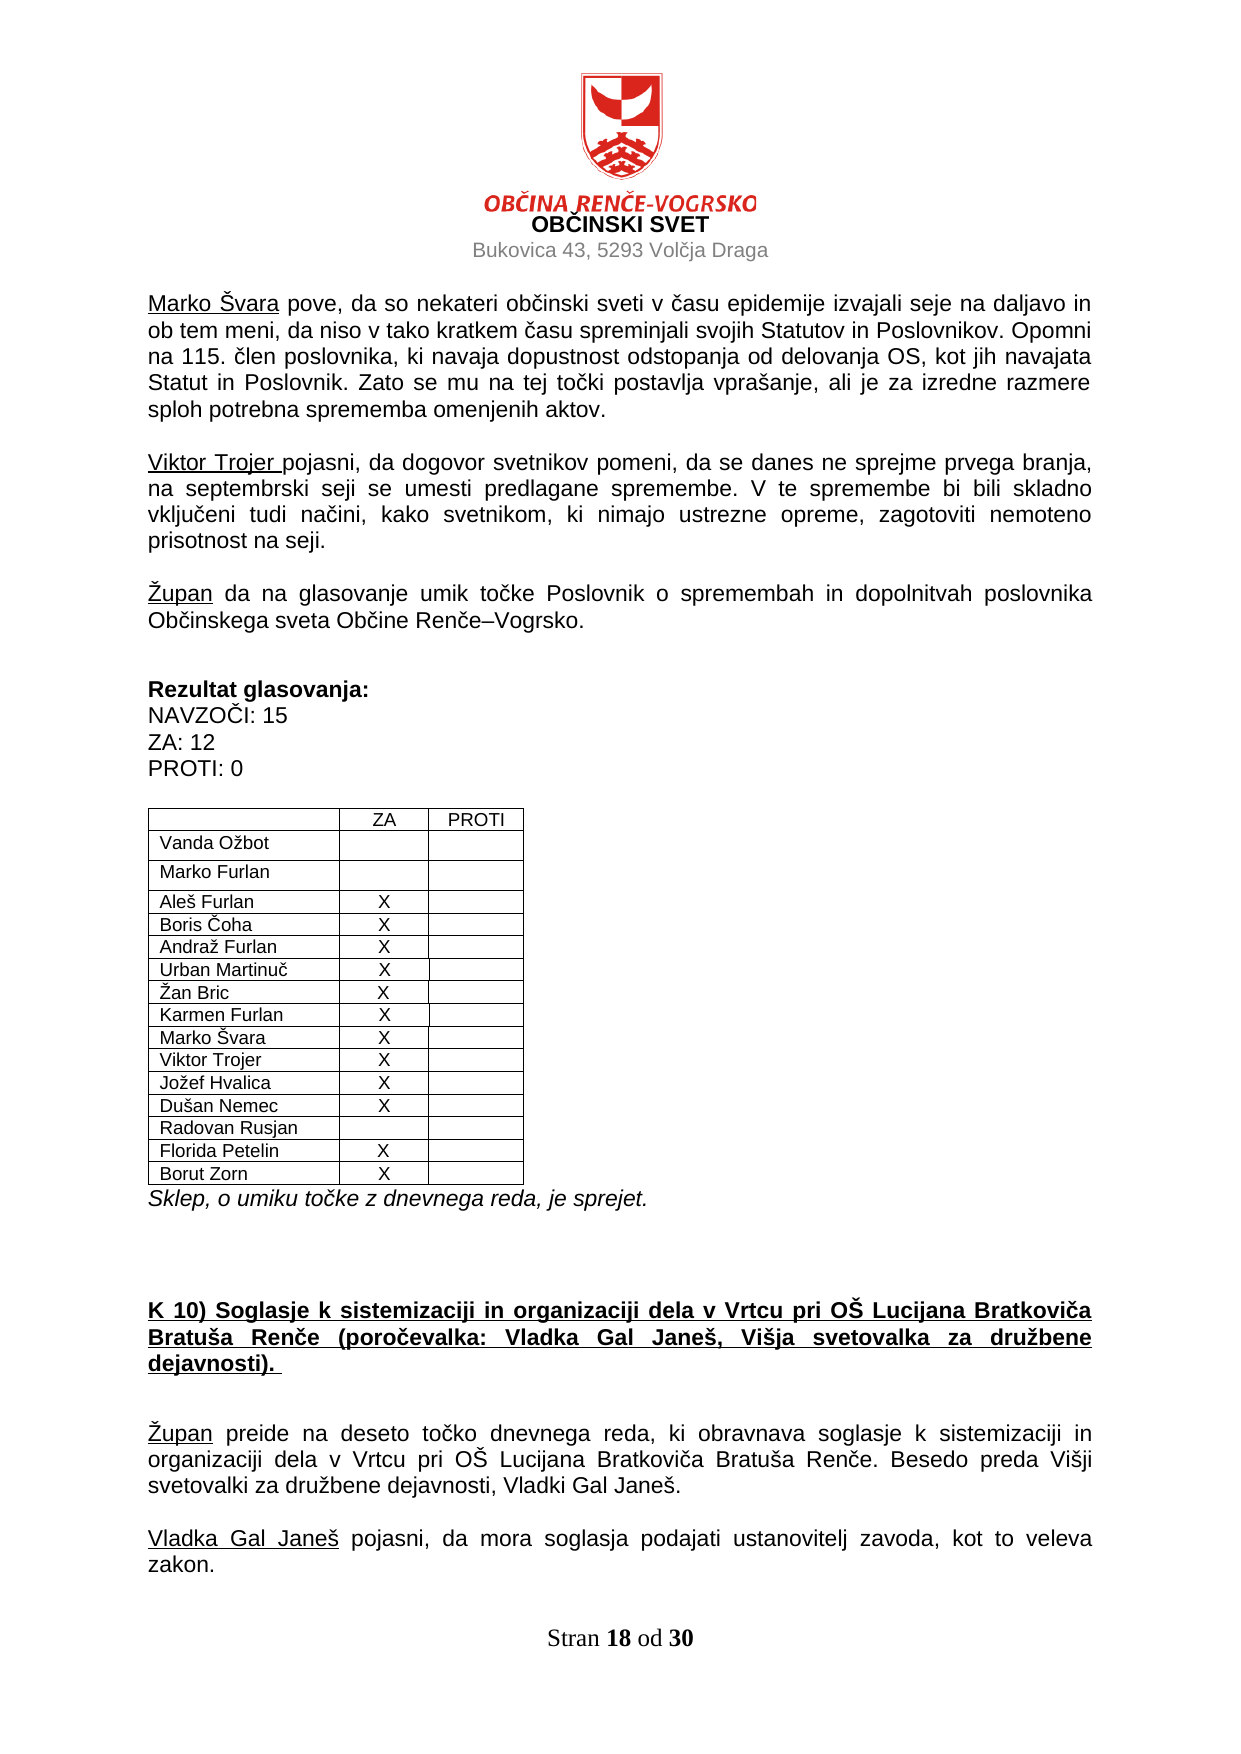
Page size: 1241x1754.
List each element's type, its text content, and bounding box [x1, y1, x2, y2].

table_cell Andraž Furlan [149, 936, 339, 958]
text PROTI: 0 [148, 755, 1093, 781]
table_cell [429, 861, 523, 890]
table_cell [429, 936, 523, 958]
table_cell [429, 1095, 523, 1116]
table_cell X [340, 1162, 428, 1184]
table_cell Aleš Furlan [149, 891, 339, 913]
table_cell Žan Bric [149, 981, 339, 1003]
table_cell X [340, 1049, 428, 1071]
text Župan preide na deseto točko dnevnega reda, ki obravnava soglasje k sistemizaciji in organizaciji dela v Vrtcu pri OŠ Lucijana Bratkoviča Bratuša Renče. Besedo preda Višji svetovalki za družbene dejavnosti, Vladki Gal Janeš. [148, 1420, 1093, 1499]
table_cell Viktor Trojer [149, 1049, 339, 1071]
table_cell [429, 891, 523, 913]
table_cell X [340, 914, 428, 935]
text Vladka Gal Janeš pojasni, da mora soglasja podajati ustanovitelj zavoda, kot to veleva zakon. [148, 1525, 1093, 1578]
table_cell [429, 981, 523, 1003]
text Župan da na glasovanje umik točke Poslovnik o spremembah in dopolnitvah poslovnika Občinskega sveta Občine Renče–Vogrsko. [148, 580, 1093, 633]
table_cell Jožef Hvalica [149, 1072, 339, 1093]
text Marko Švara pove, da so nekateri občinski sveti v času epidemije izvajali seje na daljavo in ob tem meni, da niso v tako kratkem času spreminjali svojih Statutov in Poslovnikov. Opomni na 115. člen poslovnika, ki navaja dopustnost odstopanja od delovanja OS, kot jih navajata Statut in Poslovnik. Zato se mu na tej točki postavlja vprašanje, ali je za izredne razmere sploh potrebna sprememba omenjenih aktov. [148, 290, 1093, 422]
table_header PROTI [429, 809, 523, 830]
table_cell X [340, 1072, 428, 1093]
table_cell [340, 861, 428, 890]
text Rezultat glasovanja: [148, 676, 1093, 702]
table_cell X [340, 1027, 428, 1048]
table_cell [430, 1004, 523, 1026]
text Viktor Trojer pojasni, da dogovor svetnikov pomeni, da se danes ne sprejme prvega branja, na septembrski seji se umesti predlagane spremembe. V te spremembe bi bili skladno vključeni tudi načini, kako svetnikom, ki nimajo ustrezne opreme, zagotoviti nemoteno prisotnost na seji. [148, 448, 1093, 554]
table_cell X [340, 959, 429, 980]
table_cell Borut Zorn [149, 1162, 339, 1184]
table_cell Dušan Nemec [149, 1095, 339, 1116]
table_cell Marko Furlan [149, 861, 339, 890]
table_cell X [340, 1140, 428, 1161]
text Sklep, o umiku točke z dnevnega reda, je sprejet. [148, 1185, 1093, 1211]
table_cell [430, 959, 523, 980]
table_cell [429, 1162, 523, 1184]
table_cell X [340, 936, 428, 958]
table_cell Marko Švara [149, 1027, 339, 1048]
table_cell Florida Petelin [149, 1140, 339, 1161]
table_cell [340, 1117, 428, 1139]
text NAVZOČI: 15 [148, 702, 1093, 729]
table_cell [429, 1117, 523, 1139]
table_cell X [340, 1004, 429, 1026]
table_cell X [340, 1095, 428, 1116]
table_cell Urban Martinuč [149, 959, 339, 980]
table_cell Vanda Ožbot [149, 831, 339, 860]
table_cell [429, 1027, 523, 1048]
table_cell [429, 831, 523, 860]
table_cell X [340, 981, 428, 1003]
table_cell [429, 1049, 523, 1071]
table_header [149, 809, 339, 830]
text K 10) Soglasje k sistemizaciji in organizaciji dela v Vrtcu pri OŠ Lucijana Bratkoviča Bratuša Renče (poročevalka: Vladka Gal Janeš, Višja svetovalka za družbene dejavnosti). [148, 1297, 1093, 1377]
table_cell [429, 1140, 523, 1161]
table_cell [429, 914, 523, 935]
table_cell X [340, 891, 428, 913]
picture [484, 73, 757, 212]
table_header ZA [340, 809, 428, 830]
table_cell [340, 831, 428, 860]
text ZA: 12 [148, 729, 1093, 755]
table_cell [429, 1072, 523, 1093]
table_cell Radovan Rusjan [149, 1117, 339, 1139]
table_cell Boris Čoha [149, 914, 339, 935]
table_cell Karmen Furlan [149, 1004, 339, 1026]
